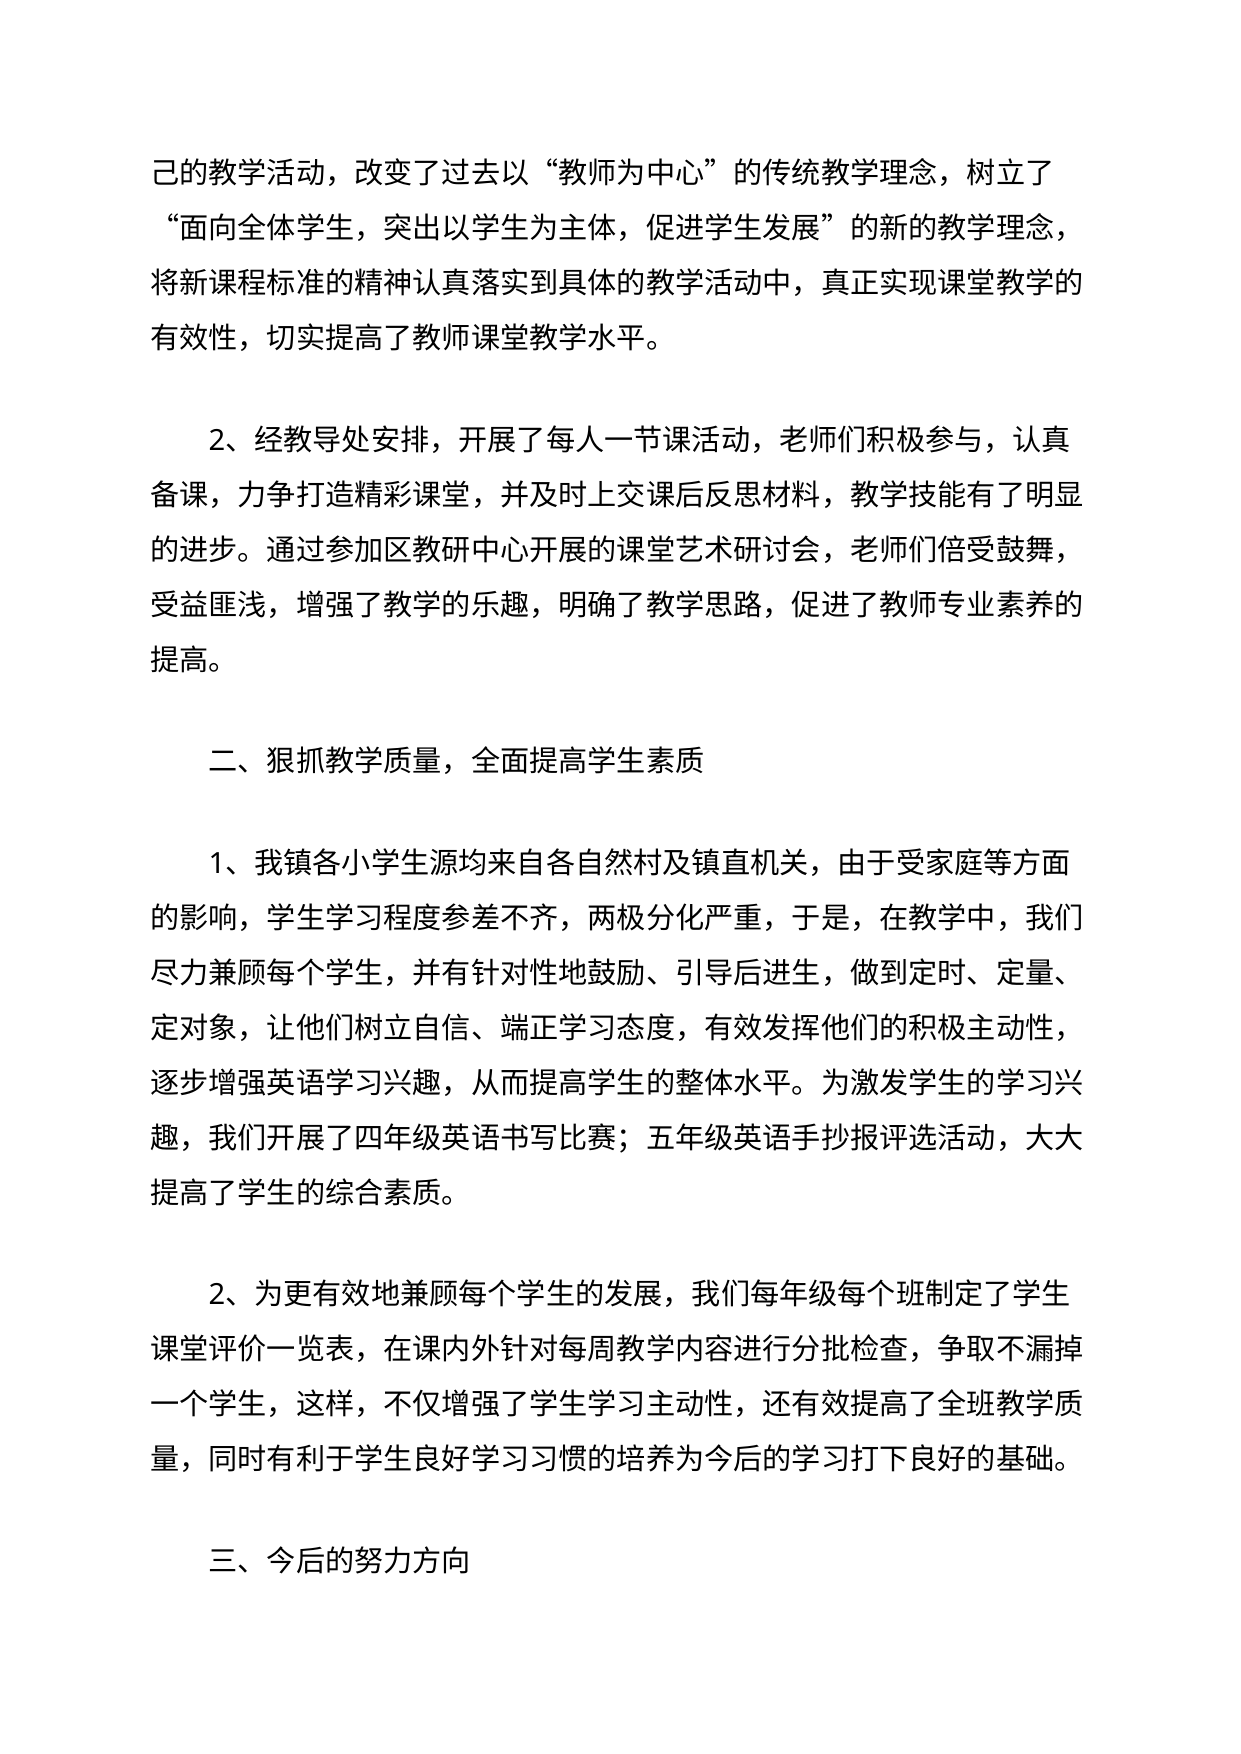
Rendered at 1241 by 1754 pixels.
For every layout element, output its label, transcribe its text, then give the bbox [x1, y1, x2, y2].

text 2、经教导处安排，开展了每人一节课活动，老师们积极参与，认真备课，力争打造精彩课堂，并及时上交课后反思材料，教学技能有了明显的进步。通过参加区教研中心开展的课堂艺术研讨会，老师们倍受鼓舞，受益匪浅，增强了教学的乐趣，明确了教学思路，促进了教师专业素养的提高。 [150, 416, 1090, 678]
text 1、我镇各小学生源均来自各自然村及镇直机关，由于受家庭等方面的影响，学生学习程度参差不齐，两极分化严重，于是，在教学中，我们尽力兼顾每个学生，并有针对性地鼓励、引导后进生，做到定时、定量、定对象，让他们树立自信、端正学习态度，有效发挥他们的积极主动性，逐步增强英语学习兴趣，从而提高学生的整体水平。为激发学生的学习兴趣，我们开展了四年级英语书写比赛；五年级英语手抄报评选活动，大大提高了学生的综合素质。 [150, 840, 1090, 1211]
text 二、狠抓教学质量，全面提高学生素质 [150, 738, 1090, 780]
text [150, 150, 1090, 357]
text 2、为更有效地兼顾每个学生的发展，我们每年级每个班制定了学生课堂评价一览表，在课内外针对每周教学内容进行分批检查，争取不漏掉一个学生，这样，不仅增强了学生学习主动性，还有效提高了全班教学质量，同时有利于学生良好学习习惯的培养为今后的学习打下良好的基础。 [150, 1271, 1090, 1478]
text 三、今后的努力方向 [150, 1537, 1090, 1580]
